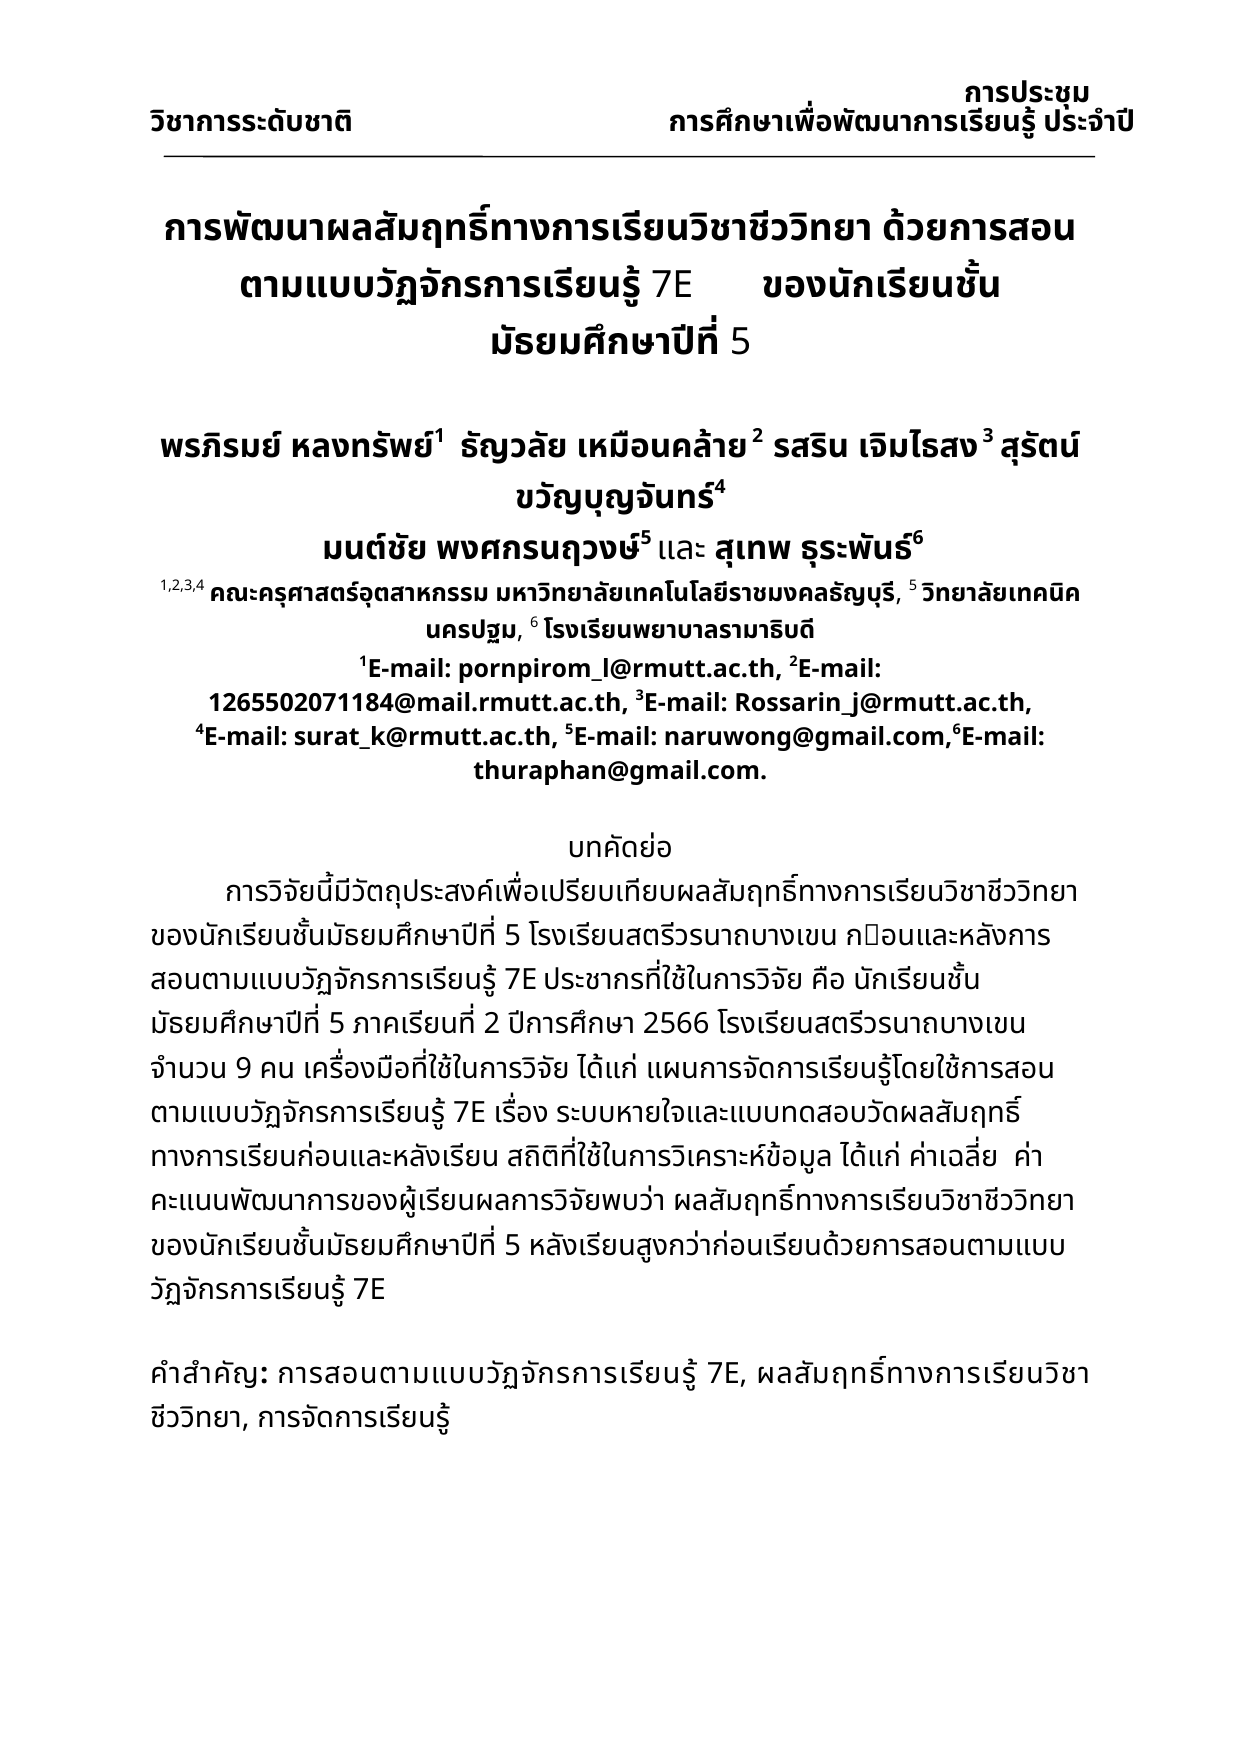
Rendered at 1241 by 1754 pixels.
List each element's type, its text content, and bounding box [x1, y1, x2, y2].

text พรภิรมย์ หลงทรัพย์1 ธัญวลัย เหมือนคล้าย2 รสริน เจิมไธสง3สุรัตน์ ขวัญบุญจันทร์4 [150, 422, 1090, 523]
text 1,2,3,4คณะครุศาสตร์อุตสาหกรรม มหาวิทยาลัยเทคโนโลยีราชมงคลธัญบุรี, 5วิทยาลัยเทคนิคนครปฐม, 6โรงเรียนพยาบาลรามาธิบดี [150, 574, 1090, 650]
text 1E-mail: pornpirom_l@rmutt.ac.th, 2E-mail: 1265502071184@mail.rmutt.ac.th, 3E-mail: Rossarin_j@rmutt.ac.th, [150, 650, 1090, 718]
text คำสำคัญ: การสอนตามแบบวัฏจักรการเรียนรู้ 7E, ผลสัมฤทธิ์ทางการเรียนวิชาชีววิทยา, การจัดการเรียนรู้ [150, 1352, 1090, 1441]
text บทคัดย่อ [150, 826, 1090, 870]
text การวิจัยนี้มีวัตถุประสงค์เพื่อเปรียบเทียบผลสัมฤทธิ์ทางการเรียนวิชาชีววิทยาของนักเรียนชั้นมัธยมศึกษาปีที่ 5 โรงเรียนสตรีวรนาถบางเขน กอนและหลังการสอนตามแบบวัฏจักรการเรียนรู้ 7Eประชากรที่ใช้ในการวิจัย คือ นักเรียนชั้นมัธยมศึกษาปีที่ 5 ภาคเรียนที่ 2 ปีการศึกษา 2566 โรงเรียนสตรีวรนาถบางเขน จำนวน 9 คน เครื่องมือที่ใช้ในการวิจัย ได้แก่ แผนการจัดการเรียนรู้โดยใช้การสอนตามแบบวัฏจักรการเรียนรู้ 7E เรื่อง ระบบหายใจและแบบทดสอบวัดผลสัมฤทธิ์ทางการเรียนก่อนและหลังเรียน สถิติที่ใช้ในการวิเคราะห์ข้อมูล ได้แก่ ค่าเฉลี่ย ค่าคะแนนพัฒนาการของผู้เรียนผลการวิจัยพบว่า ผลสัมฤทธิ์ทางการเรียนวิชาชีววิทยาของนักเรียนชั้นมัธยมศึกษาปีที่ 5 หลังเรียนสูงกว่าก่อนเรียนด้วยการสอนตามแบบวัฏจักรการเรียนรู้ 7E [150, 870, 1090, 1312]
text 4E-mail: surat_k@rmutt.ac.th, 5E-mail: naruwong@gmail.com,6E-mail: thuraphan@gmail.com. [150, 718, 1090, 786]
text การพัฒนาผลสัมฤทธิ์ทางการเรียนวิชาชีววิทยา ด้วยการสอนตามแบบวัฏจักรการเรียนรู้ 7E ของนักเรียนชั้นมัธยมศึกษาปีที่ 5 [150, 201, 1090, 371]
text มนต์ชัย พงศกรนฤวงษ์5 และ สุเทพ ธุระพันธ์6 [150, 523, 1090, 574]
